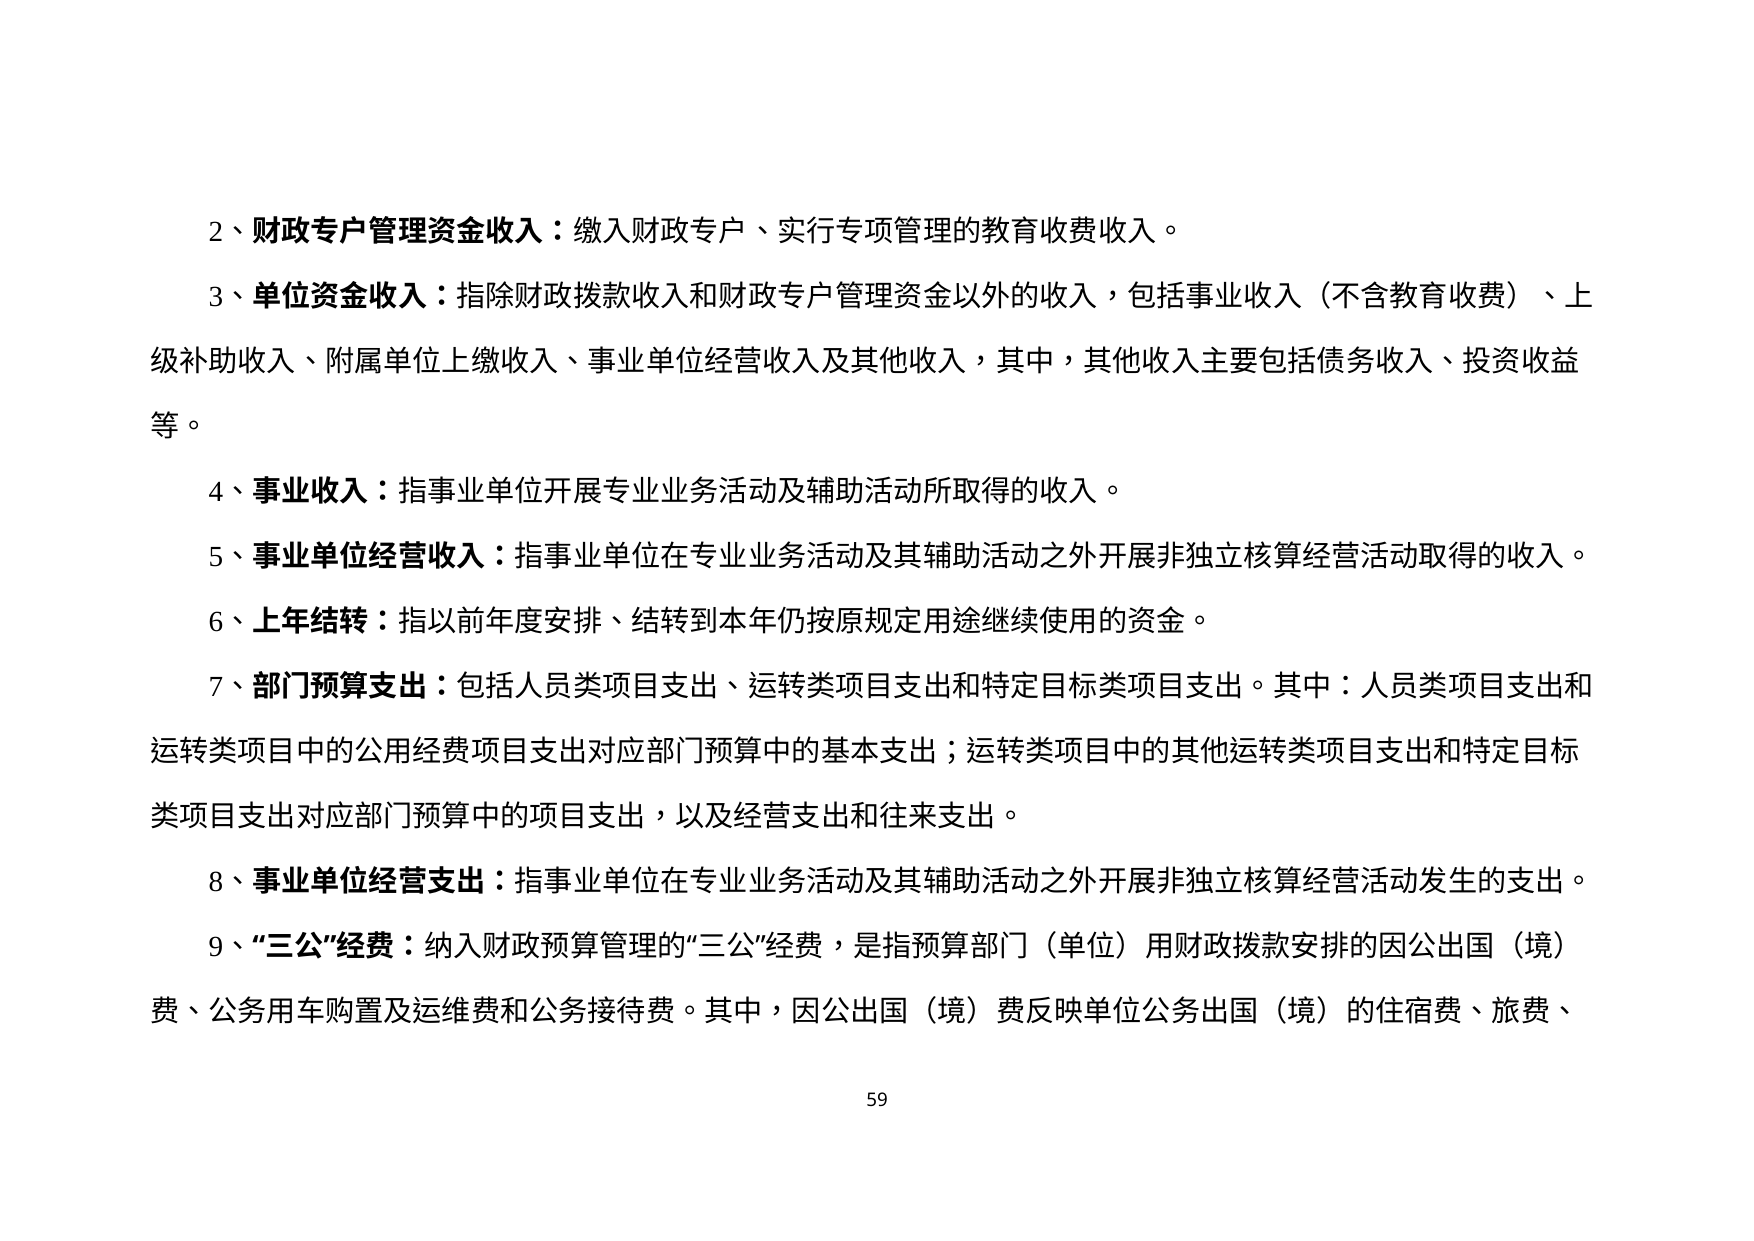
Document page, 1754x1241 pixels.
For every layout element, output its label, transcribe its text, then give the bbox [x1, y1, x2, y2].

text 2、财政专户管理资金收入：缴入财政专户、实行专项管理的教育收费收入。 [150, 198, 1604, 263]
text 8、事业单位经营支出：指事业单位在专业业务活动及其辅助活动之外开展非独立核算经营活动发生的支出。 [150, 848, 1604, 913]
text 7、部门预算支出：包括人员类项目支出、运转类项目支出和特定目标类项目支出。其中：人员类项目支出和运转类项目中的公用经费项目支出对应部门预算中的基本支出；运转类项目中的其他运转类项目支出和特定目标类项目支出对应部门预算中的项目支出，以及经营支出和往来支出。 [150, 653, 1604, 848]
text 5、事业单位经营收入：指事业单位在专业业务活动及其辅助活动之外开展非独立核算经营活动取得的收入。 [150, 523, 1604, 588]
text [150, 913, 1604, 1043]
text 6、上年结转：指以前年度安排、结转到本年仍按原规定用途继续使用的资金。 [150, 588, 1604, 653]
text 4、事业收入：指事业单位开展专业业务活动及辅助活动所取得的收入。 [150, 458, 1604, 523]
text 3、单位资金收入：指除财政拨款收入和财政专户管理资金以外的收入，包括事业收入（不含教育收费）、上级补助收入、附属单位上缴收入、事业单位经营收入及其他收入，其中，其他收入主要包括债务收入、投资收益等。 [150, 263, 1604, 458]
